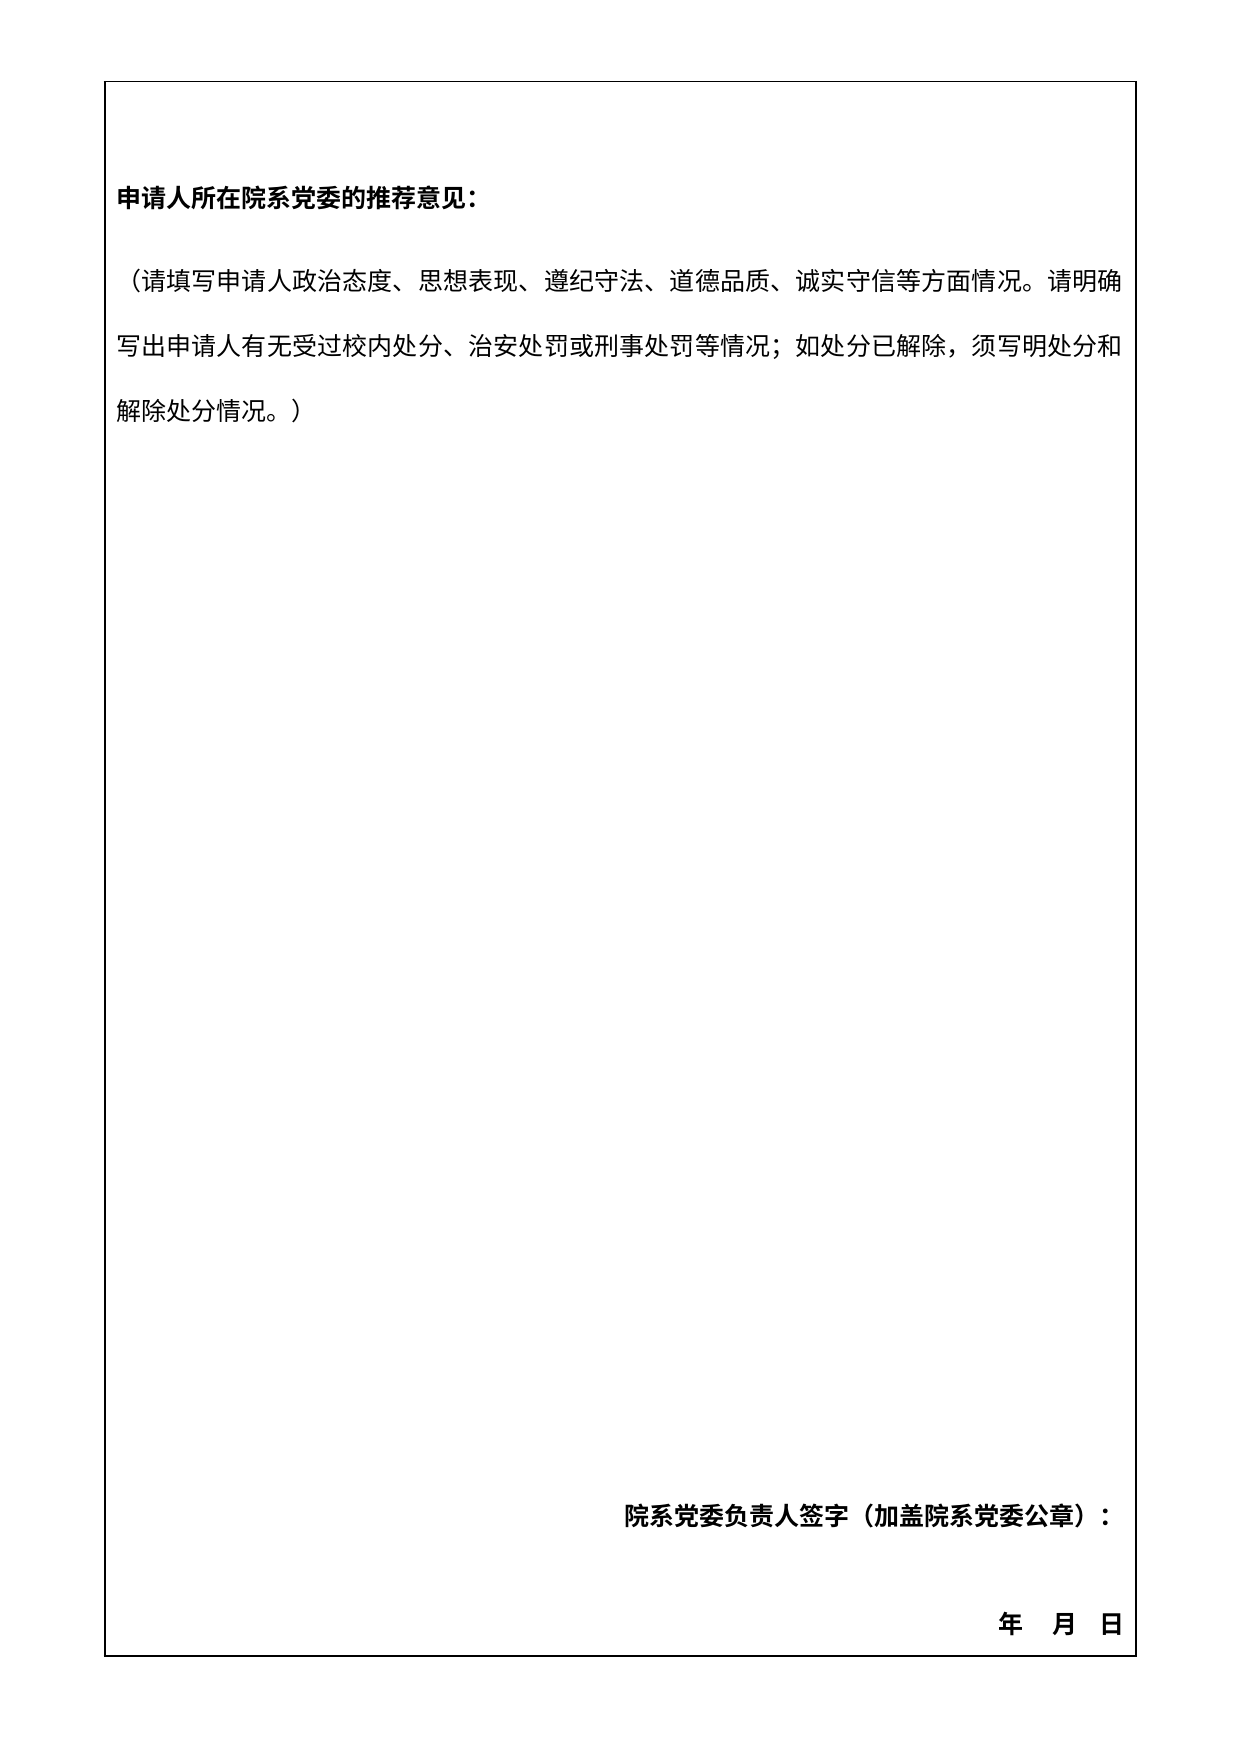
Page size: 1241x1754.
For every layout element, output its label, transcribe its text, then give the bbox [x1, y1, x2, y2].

table_cell 申请人所在院系党委的推荐意见： （请填写申请人政治态度、思想表现、遵纪守法、道德品质、诚实守信等方面情况。请明确写出申请人有无受过校内处分、治安处罚或刑事处罚等情况；如处分已解除，须写明处分和解除处分情况。） 院系党委负责人签字（加盖院系党委公章）： 年 月 日 [106, 82, 1135, 1655]
